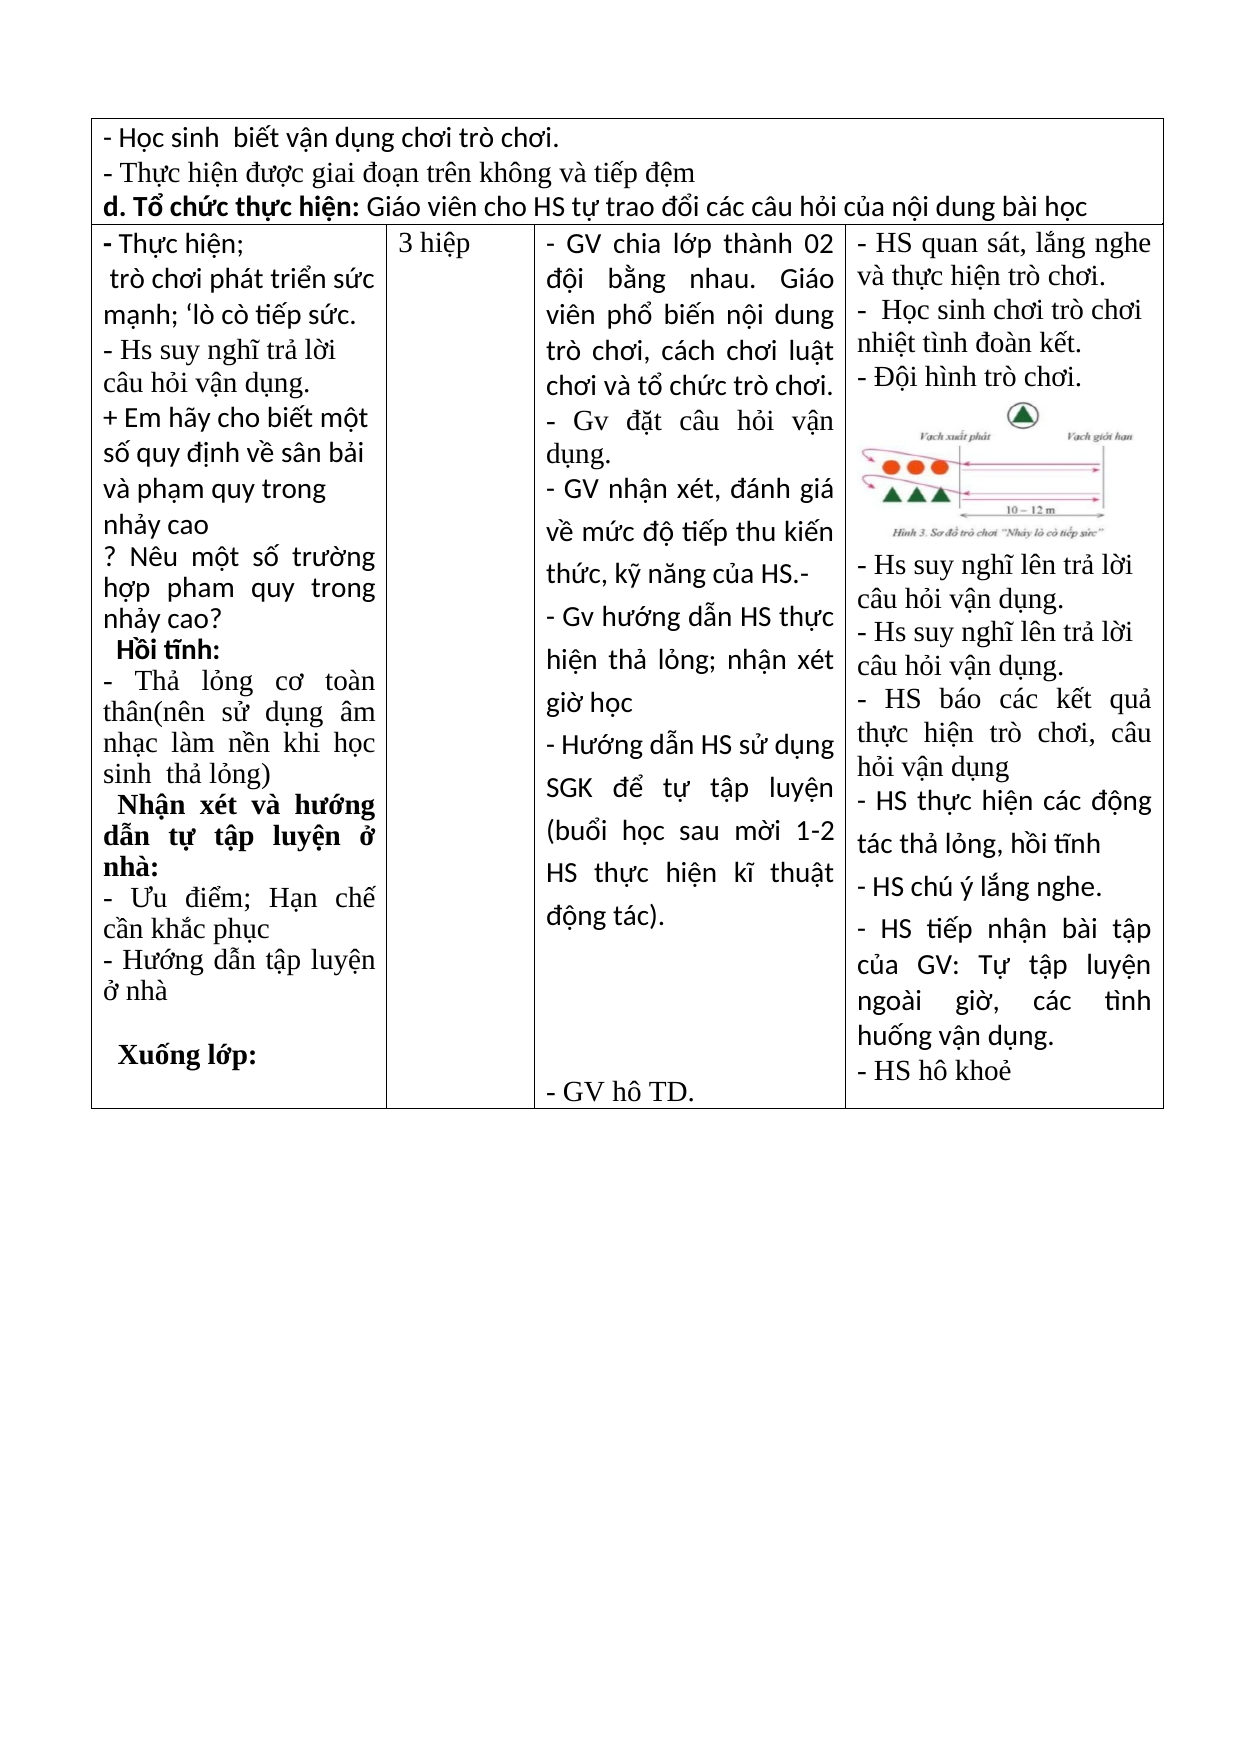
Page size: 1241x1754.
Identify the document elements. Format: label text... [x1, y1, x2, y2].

table_cell 3 hiệp [387, 225, 534, 1108]
table_cell - GV chia lớp thành 02 đội bằng nhau. Giáo viên phổ biến nội dung trò chơi, cách chơi luật chơi và tổ chức trò chơi. - Gv đặt câu hỏi vận dụng. - GV nhận xét, đánh giá về mức độ tiếp thu kiến thức, kỹ năng của HS.- - Gv hướng dẫn HS thực hiện thả lỏng; nhận xét giờ học - Hướng dẫn HS sử dụng SGK để tự tập luyện (buổi học sau mời 1-2 HS thực hiện kĩ thuật động tác). - GV hô TD. [535, 225, 845, 1108]
picture [856, 392, 1135, 548]
table_cell - HS quan sát, lắng nghe và thực hiện trò chơi. - Học sinh chơi trò chơi nhiệt tình đoàn kết. - Đội hình trò chơi. - Hs suy nghĩ lên trả lời câu hỏi vận dụng. - Hs suy nghĩ lên trả lời câu hỏi vận dụng. - HS báo các kết quả thực hiện trò chơi, câu hỏi vận dụng - HS thực hiện các động tác thả lỏng, hồi tĩnh - HS chú ý lắng nghe. - HS tiếp nhận bài tập của GV: Tự tập luyện ngoài giờ, các tình huống vận dụng. - HS hô khoẻ [846, 225, 1163, 1108]
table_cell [92, 119, 1163, 224]
table_cell - Thực hiện; trò chơi phát triển sức mạnh; ‘lò cò tiếp sức. - Hs suy nghĩ trả lời câu hỏi vận dụng. + Em hãy cho biết một số quy định về sân bải và phạm quy trong nhảy cao ? Nêu một số trường hợp pham quy trong nhảy cao? Hồi tĩnh: - Thả lỏng cơ toàn thân(nên sử dụng âm nhạc làm nền khi học sinh thả lỏng) Nhận xét và hướng dẫn tự tập luyện ở nhà: - Ưu điểm; Hạn chế cần khắc phục - Hướng dẫn tập luyện ở nhà Xuống lớp: [92, 225, 386, 1108]
